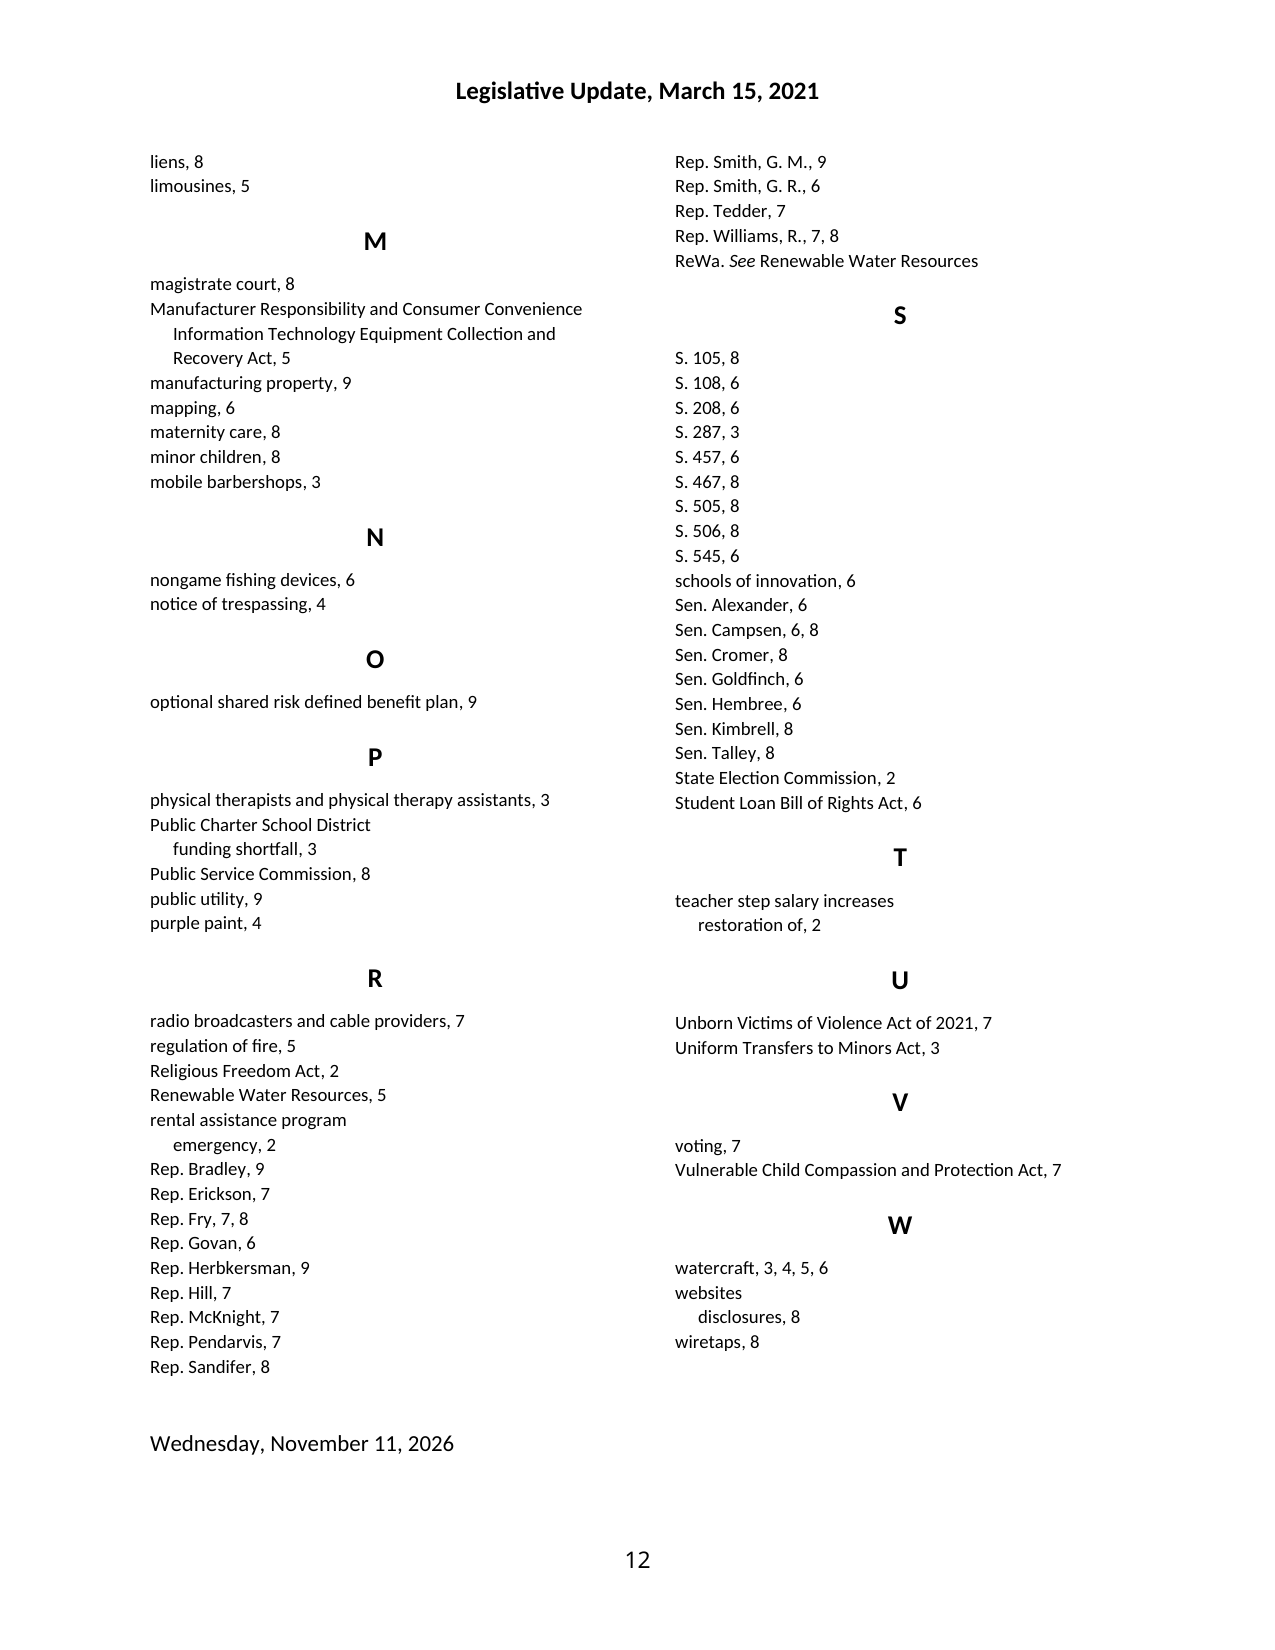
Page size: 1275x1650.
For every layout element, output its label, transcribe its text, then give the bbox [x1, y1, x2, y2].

text disclosures, 8 [698, 1306, 1125, 1328]
text S. 505, 8 [675, 495, 1125, 518]
text radio broadcasters and cable providers, 7 [150, 1009, 600, 1032]
subtitle W [675, 1208, 1125, 1241]
text purple paint, 4 [150, 912, 600, 934]
text limousines, 5 [150, 175, 600, 198]
text Student Loan Bill of Rights Act, 6 [675, 791, 1125, 814]
subtitle V [675, 1086, 1125, 1119]
text S. 506, 8 [675, 519, 1125, 542]
subtitle S [675, 298, 1125, 331]
text Public Service Commission, 8 [150, 862, 600, 885]
subtitle R [150, 961, 600, 994]
text Rep. Smith, G. R., 6 [675, 175, 1125, 198]
text manufacturing property, 9 [150, 371, 600, 394]
text Unborn Victims of Violence Act of 2021, 7 [675, 1011, 1125, 1034]
text magistrate court, 8 [150, 272, 600, 295]
text watercraft, 3, 4, 5, 6 [675, 1256, 1125, 1279]
text Rep. Bradley, 9 [150, 1157, 600, 1180]
text optional shared risk defined benefit plan, 9 [150, 690, 600, 713]
text S. 208, 6 [675, 396, 1125, 419]
text Manufacturer Responsibility and Consumer Convenience Information Technology Equipment Collection and Recovery Act, 5 [150, 297, 600, 369]
text Rep. Smith, G. M., 9 [675, 150, 1125, 173]
text Sen. Cromer, 8 [675, 643, 1125, 666]
text Rep. Pendarvis, 7 [150, 1330, 600, 1353]
text S. 287, 3 [675, 421, 1125, 443]
text Rep. Fry, 7, 8 [150, 1207, 600, 1230]
text Sen. Campsen, 6, 8 [675, 618, 1125, 641]
subtitle M [150, 224, 600, 257]
text Renewable Water Resources, 5 [150, 1083, 600, 1106]
subtitle U [675, 963, 1125, 996]
text restoration of, 2 [698, 913, 1125, 936]
text websites [675, 1281, 1125, 1304]
text voting, 7 [675, 1134, 1125, 1157]
subtitle P [150, 740, 600, 773]
text Rep. Erickson, 7 [150, 1182, 600, 1205]
text notice of trespassing, 4 [150, 592, 600, 615]
text Public Charter School District [150, 813, 600, 836]
text Rep. Hill, 7 [150, 1281, 600, 1304]
text mapping, 6 [150, 396, 600, 419]
text physical therapists and physical therapy assistants, 3 [150, 788, 600, 811]
text regulation of fire, 5 [150, 1034, 600, 1057]
text rental assistance program [150, 1108, 600, 1131]
text Religious Freedom Act, 2 [150, 1059, 600, 1082]
text Rep. Tedder, 7 [675, 199, 1125, 222]
text maternity care, 8 [150, 421, 600, 443]
text wiretaps, 8 [675, 1330, 1125, 1353]
text Rep. Williams, R., 7, 8 [675, 224, 1125, 247]
subtitle O [150, 642, 600, 675]
text nongame fishing devices, 6 [150, 568, 600, 591]
text Uniform Transfers to Minors Act, 3 [675, 1036, 1125, 1059]
text Sen. Talley, 8 [675, 742, 1125, 764]
text funding shortfall, 3 [173, 837, 600, 860]
text S. 108, 6 [675, 371, 1125, 394]
text public utility, 9 [150, 887, 600, 910]
text Rep. Herbkersman, 9 [150, 1256, 600, 1279]
text ReWa. See Renewable Water Resources [675, 249, 1125, 272]
text Sen. Hembree, 6 [675, 692, 1125, 715]
text Vulnerable Child Compassion and Protection Act, 7 [675, 1158, 1125, 1181]
text mobile barbershops, 3 [150, 470, 600, 493]
subtitle T [675, 841, 1125, 874]
text S. 105, 8 [675, 347, 1125, 369]
text State Election Commission, 2 [675, 766, 1125, 789]
text Tuesday, March 16, 2021 [150, 1429, 1125, 1457]
text emergency, 2 [173, 1133, 600, 1156]
text S. 467, 8 [675, 470, 1125, 493]
text Sen. Kimbrell, 8 [675, 717, 1125, 740]
text Sen. Alexander, 6 [675, 593, 1125, 616]
text Rep. Sandifer, 8 [150, 1355, 600, 1378]
text minor children, 8 [150, 445, 600, 468]
text liens, 8 [150, 150, 600, 173]
text S. 545, 6 [675, 544, 1125, 567]
text Rep. Govan, 6 [150, 1232, 600, 1254]
text schools of innovation, 6 [675, 569, 1125, 592]
text Sen. Goldfinch, 6 [675, 667, 1125, 690]
text teacher step salary increases [675, 889, 1125, 912]
subtitle N [150, 520, 600, 553]
text Rep. McKnight, 7 [150, 1306, 600, 1328]
text S. 457, 6 [675, 445, 1125, 468]
